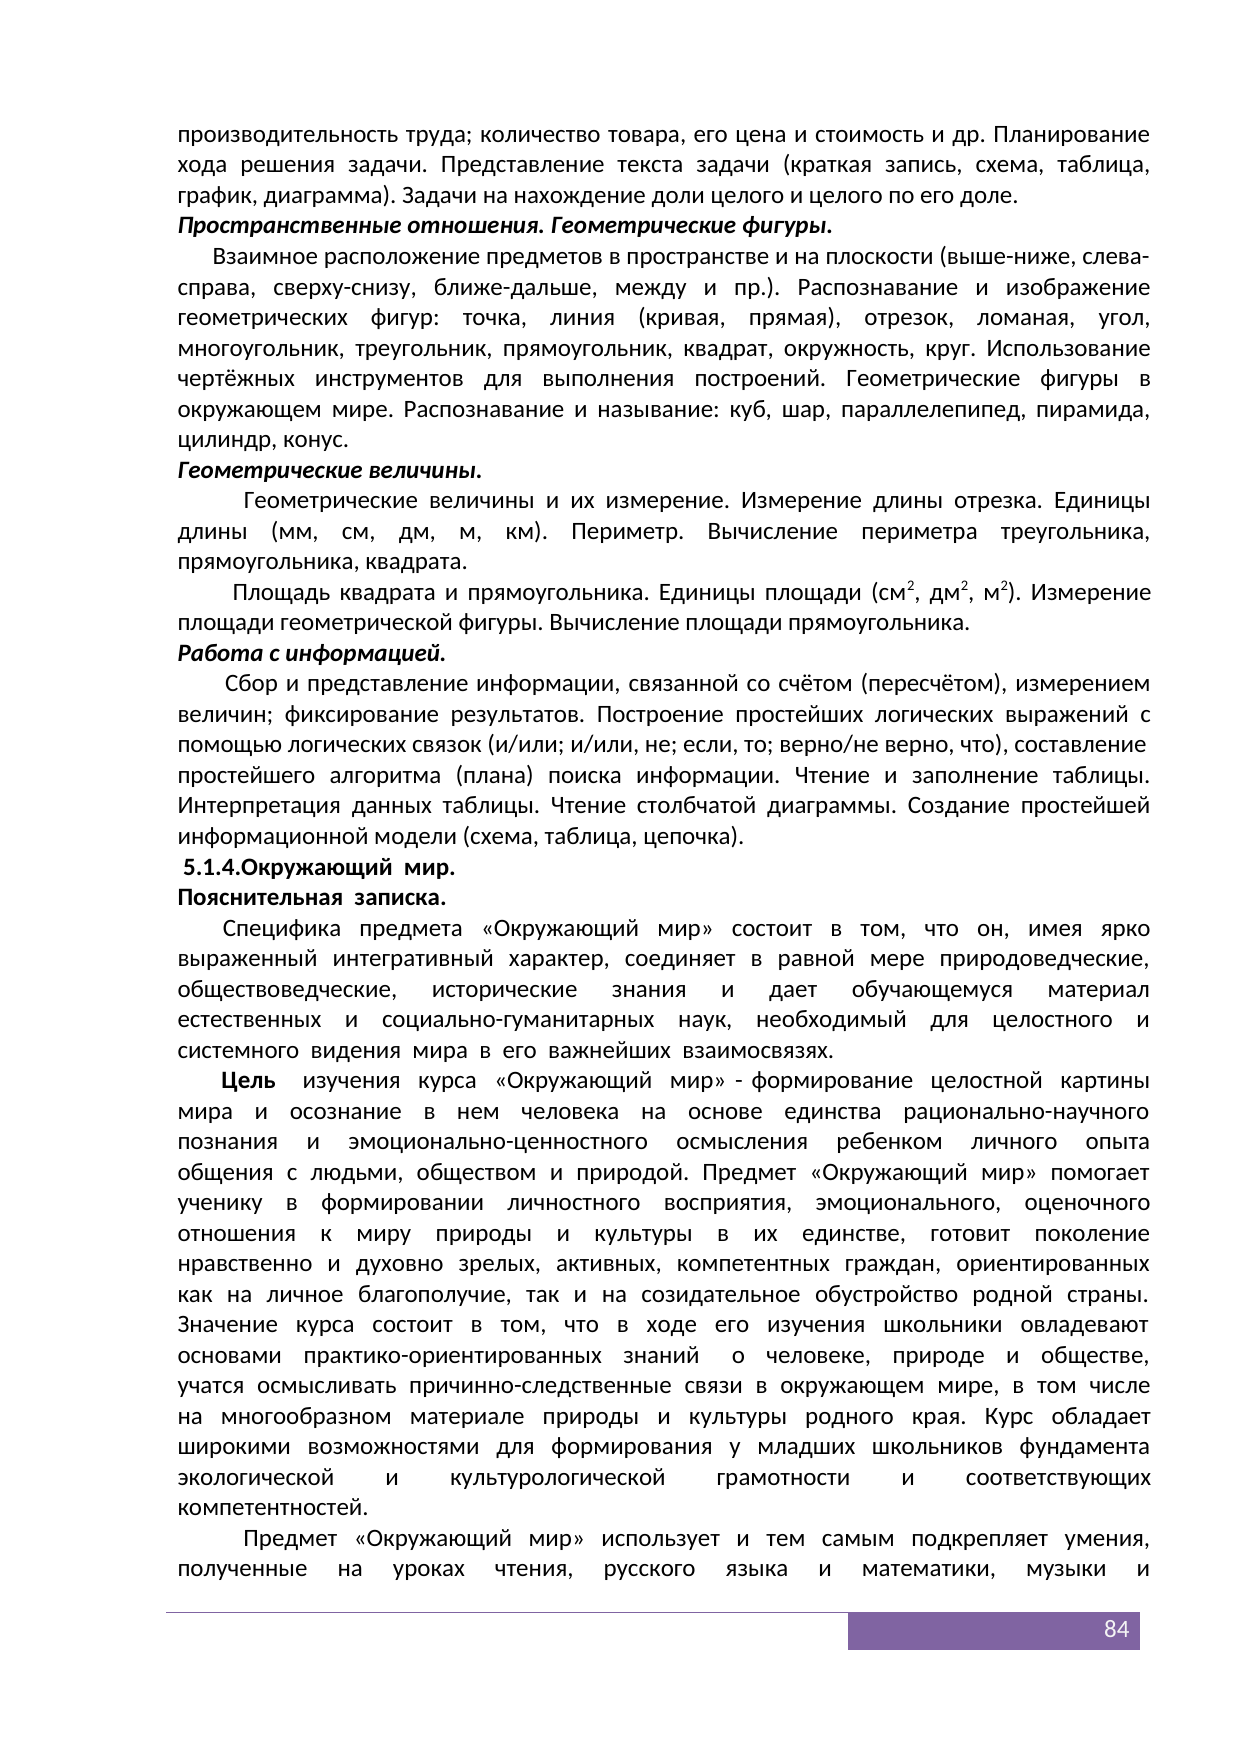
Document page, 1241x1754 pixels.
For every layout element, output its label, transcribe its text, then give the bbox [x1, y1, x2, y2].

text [177, 118, 1152, 210]
text Пространственные отношения. Геометрические фигуры. [177, 210, 1152, 240]
text Работа с информацией. [177, 637, 1152, 667]
text Пояснительная записка. [177, 881, 1152, 912]
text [177, 1522, 1152, 1583]
text 5.1.4.Окружающий мир. [177, 851, 1152, 881]
text Сбор и представление информации, связанной со счётом (пересчётом), измерением величин; фиксирование результатов. Построение простейших логических выражений с помощью логических связок (и/или; и/или, не; если, то; верно/не верно, что), составление [177, 667, 1152, 759]
text Геометрические величины. [177, 454, 1152, 484]
text Специфика предмета «Окружающий мир» состоит в том, что он, имея ярко выраженный интегративный характер, соединяет в равной мере природоведческие, обществоведческие, исторические знания и дает обучающемуся материал естественных и социально-гуманитарных наук, необходимый для целостного и системного видения мира в его важнейших взаимосвязях. [177, 912, 1152, 1064]
text Геометрические величины и их измерение. Измерение длины отрезка. Единицы длины (мм, см, дм, м, км). Периметр. Вычисление периметра треугольника, прямоугольника, квадрата. [177, 484, 1152, 576]
text Цель изучения курса «Окружающий мир» - формирование целостной картины мира и осознание в нем человека на основе единства рационально-научного познания и эмоционально-ценностного осмысления ребенком личного опыта общения с людьми, обществом и природой. Предмет «Окружающий мир» помогает ученику в формировании личностного восприятия, эмоционального, оценочного отношения к миру природы и культуры в их единстве, готовит поколение нравственно и духовно зрелых, активных, компетентных граждан, ориентированных как на личное благополучие, так и на созидательное обустройство родной страны. Значение курса состоит в том, что в ходе его изучения школьники овладевают основами практико-ориентированных знаний о человеке, природе и обществе, учатся осмысливать причинно-следственные связи в окружающем мире, в том числе на многообразном материале природы и культуры родного края. Курс обладает широкими возможностями для формирования у младших школьников фундамента экологической и культурологической грамотности и соответствующих компетентностей. [177, 1064, 1152, 1522]
text Взаимное расположение предметов в пространстве и на плоскости (выше-ниже, слева-справа, сверху-снизу, ближе-дальше, между и пр.). Распознавание и изображение геометрических фигур: точка, линия (кривая, прямая), отрезок, ломаная, угол, многоугольник, треугольник, прямоугольник, квадрат, окружность, круг. Использование чертёжных инструментов для выполнения построений. Геометрические фигуры в окружающем мире. Распознавание и называние: куб, шар, параллелепипед, пирамида, цилиндр, конус. [177, 240, 1152, 454]
text Площадь квадрата и прямоугольника. Единицы площади (см2, дм2, м2). Измерение площади геометрической фигуры. Вычисление площади прямоугольника. [177, 576, 1152, 637]
text простейшего алгоритма (плана) поиска информации. Чтение и заполнение таблицы. Интерпретация данных таблицы. Чтение столбчатой диаграммы. Создание простейшей информационной модели (схема, таблица, цепочка). [177, 759, 1152, 851]
